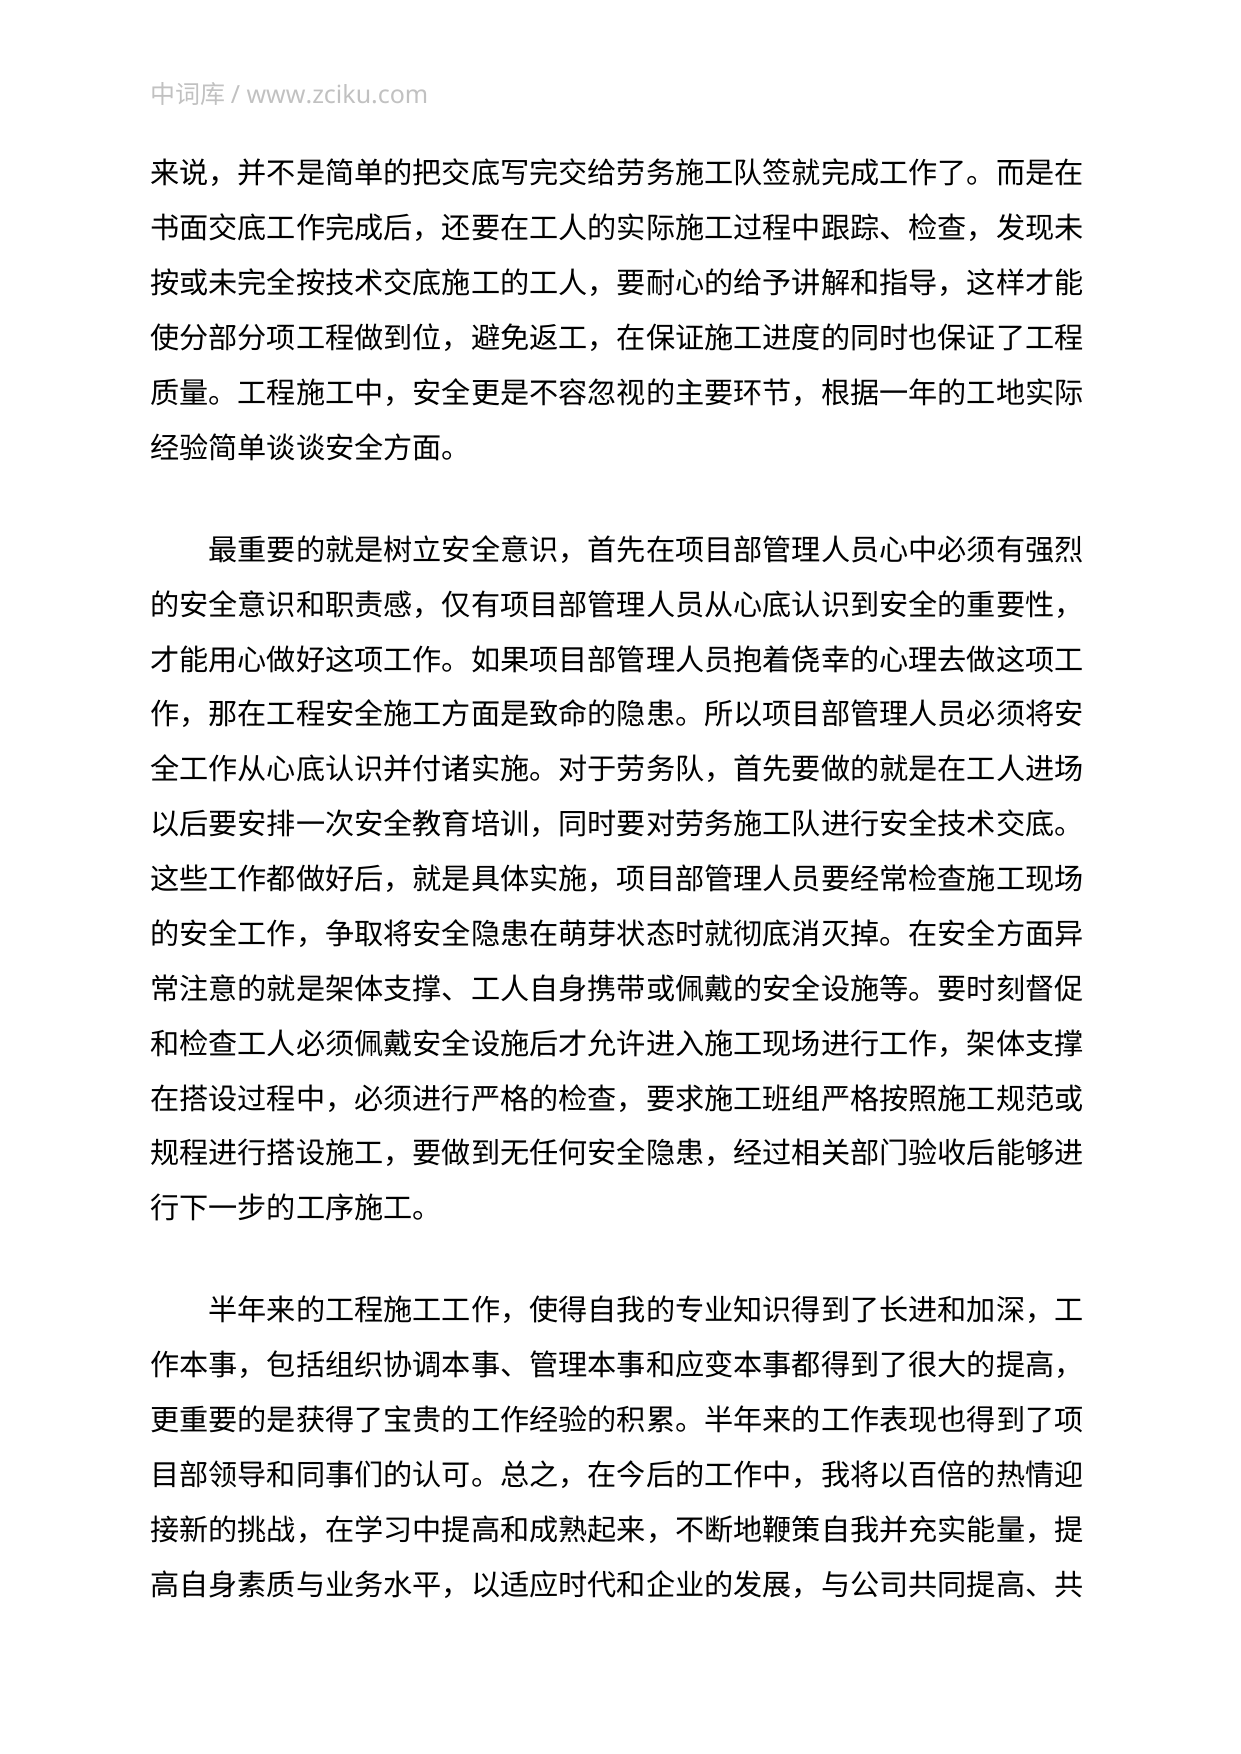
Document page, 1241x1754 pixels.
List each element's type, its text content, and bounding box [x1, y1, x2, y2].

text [150, 1287, 1090, 1603]
text 最重要的就是树立安全意识，首先在项目部管理人员心中必须有强烈的安全意识和职责感，仅有项目部管理人员从心底认识到安全的重要性，才能用心做好这项工作。如果项目部管理人员抱着侥幸的心理去做这项工作，那在工程安全施工方面是致命的隐患。所以项目部管理人员必须将安全工作从心底认识并付诸实施。对于劳务队，首先要做的就是在工人进场以后要安排一次安全教育培训，同时要对劳务施工队进行安全技术交底。这些工作都做好后，就是具体实施，项目部管理人员要经常检查施工现场的安全工作，争取将安全隐患在萌芽状态时就彻底消灭掉。在安全方面异常注意的就是架体支撑、工人自身携带或佩戴的安全设施等。要时刻督促和检查工人必须佩戴安全设施后才允许进入施工现场进行工作，架体支撑在搭设过程中，必须进行严格的检查，要求施工班组严格按照施工规范或规程进行搭设施工，要做到无任何安全隐患，经过相关部门验收后能够进行下一步的工序施工。 [150, 526, 1090, 1227]
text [150, 150, 1090, 467]
